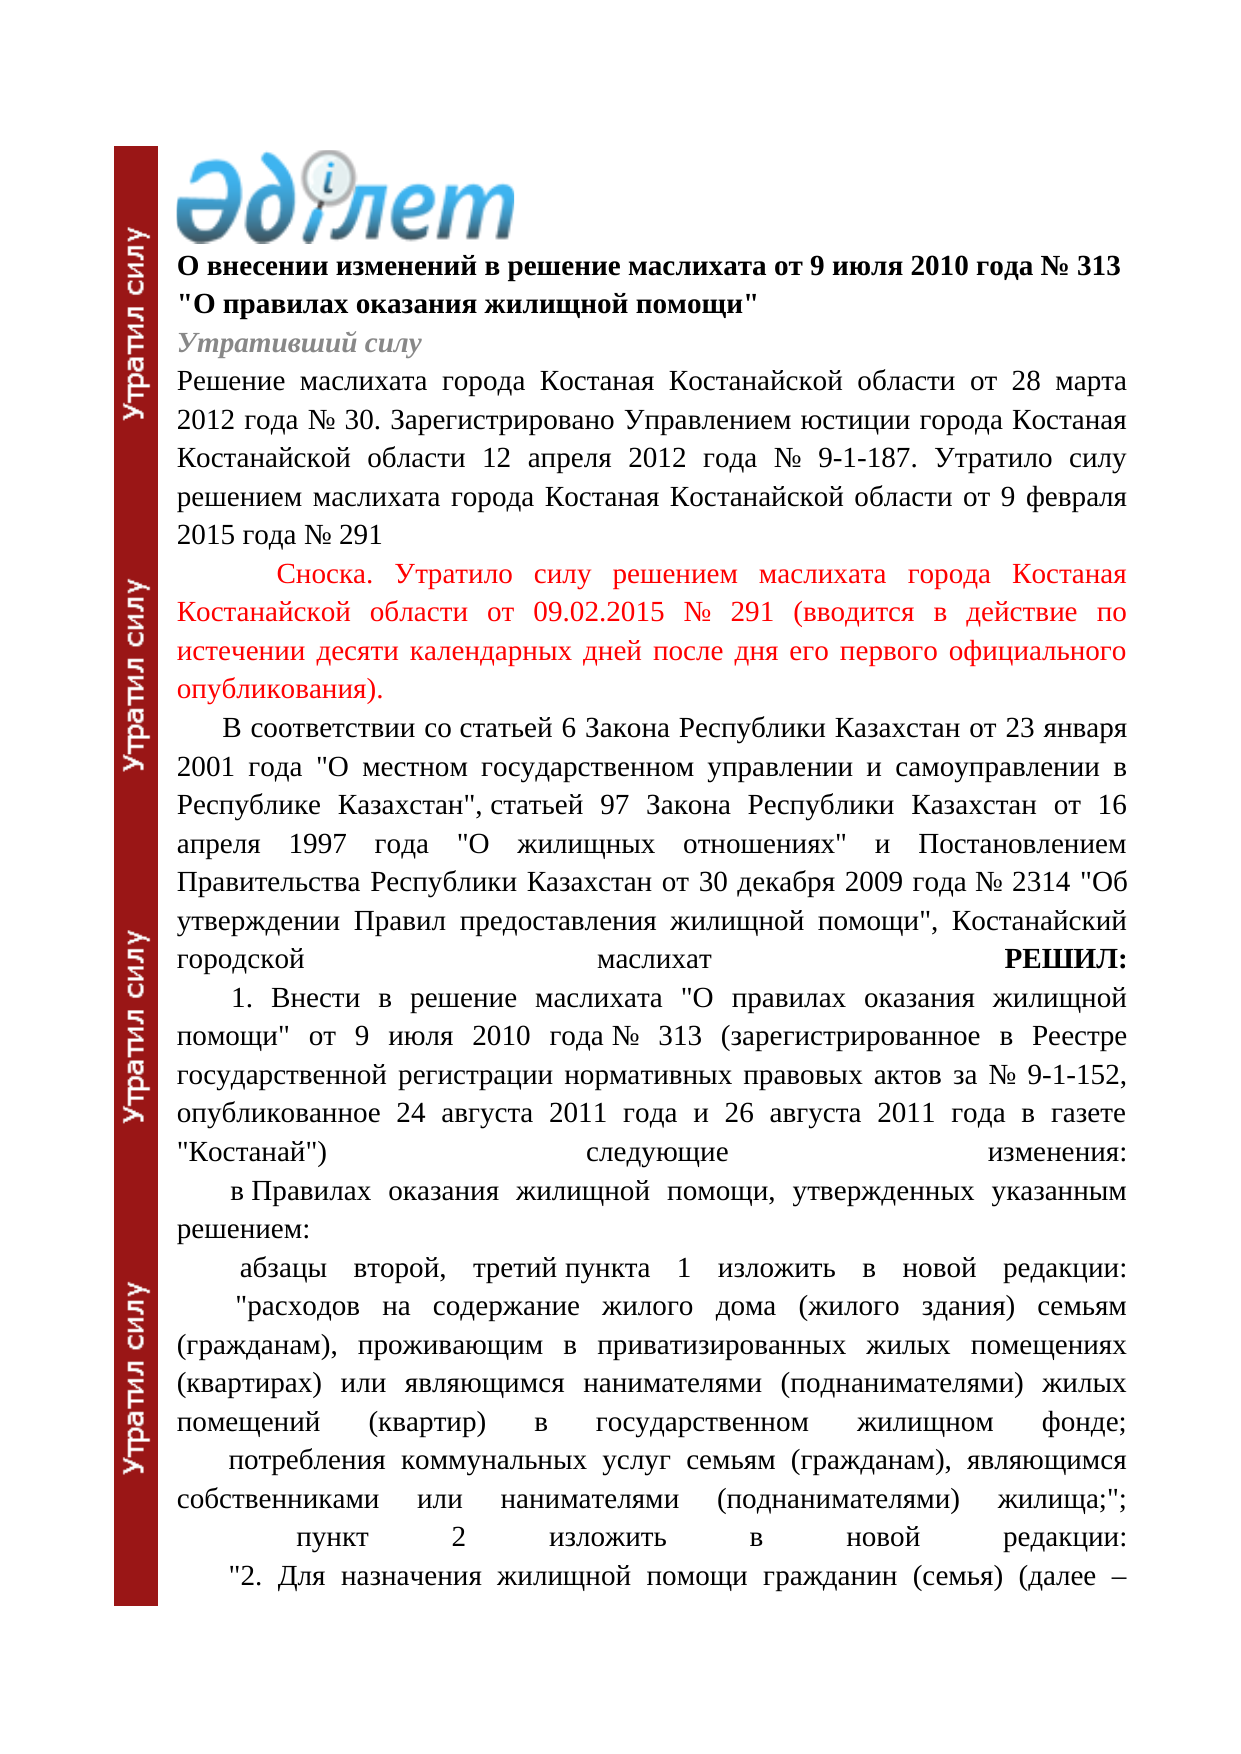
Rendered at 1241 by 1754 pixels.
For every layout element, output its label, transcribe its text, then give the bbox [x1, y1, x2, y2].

picture [176, 150, 515, 244]
picture [114, 358, 158, 363]
text Решение маслихата города Костаная Костанайской области от 28 марта 2012 года № 30. Зарегистрировано Управлением юстиции города Костаная Костанайской области 12 апреля 2012 года № 9-1-187. Утратило силу решением маслихата города Костаная Костанайской области от 9 февраля 2015 года № 291 [112, 363, 1128, 551]
picture [114, 1592, 158, 1606]
picture [114, 146, 158, 248]
picture [114, 320, 158, 325]
text Сноска. Утратило силу решением маслихата города Костаная Костанайской области от 09.02.2015 № 291 (вводится в действие по истечении десяти календарных дней после дня его первого официального опубликования). [112, 556, 1128, 705]
text Утративший силу [112, 325, 1128, 358]
picture [114, 705, 158, 710]
picture [114, 551, 158, 556]
text О внесении изменений в решение маслихата от 9 июля 2010 года № 313 "О правилах оказания жилищной помощи" [112, 248, 1128, 320]
